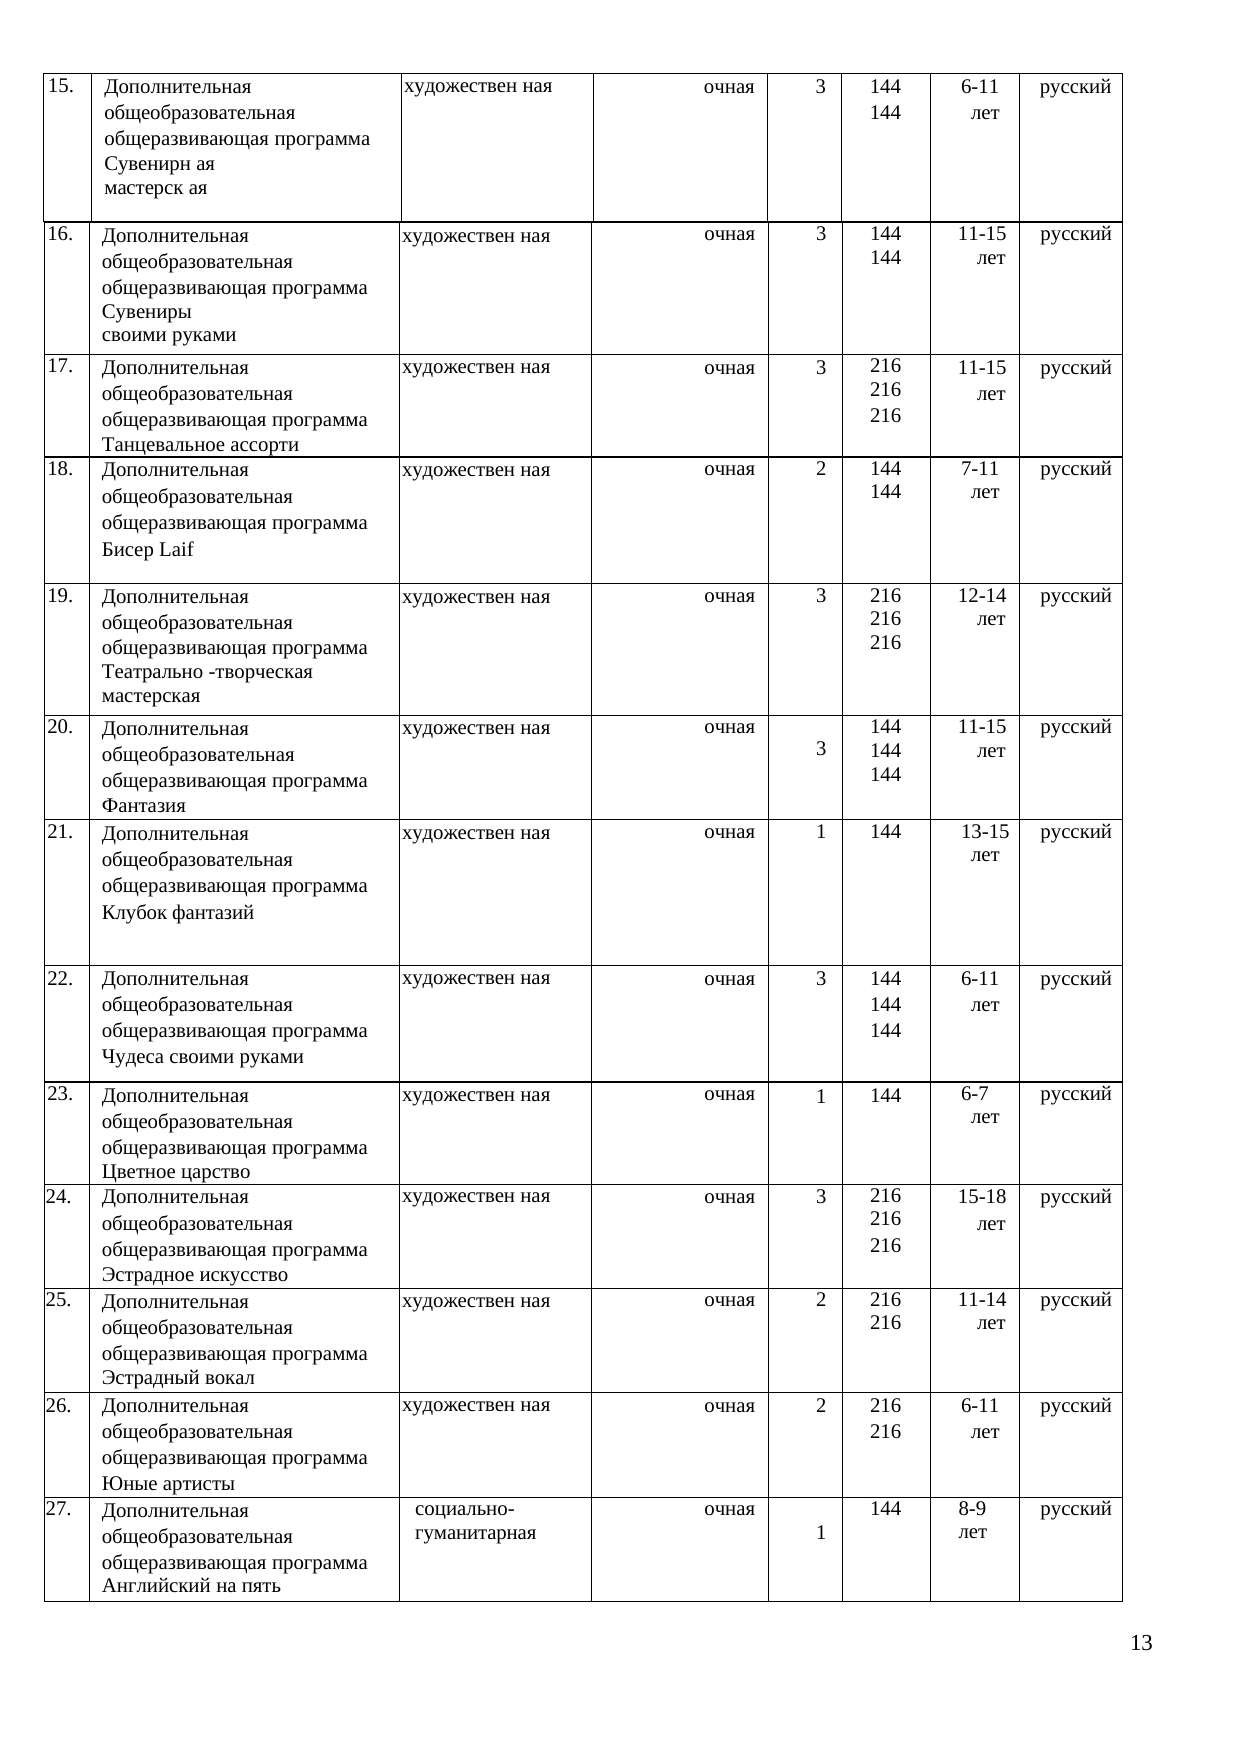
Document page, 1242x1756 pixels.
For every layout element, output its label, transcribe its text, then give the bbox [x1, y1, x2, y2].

table_cell [45, 1083, 89, 1183]
table_header русский [1020, 223, 1122, 353]
table_cell 11-14 лет [931, 1289, 1019, 1392]
table_cell художествен ная [400, 1289, 591, 1392]
table_cell русский [1020, 74, 1122, 221]
table_cell 11-15 лет [931, 355, 1019, 456]
table_cell 1 [769, 1083, 842, 1183]
table_cell русский [1020, 1185, 1122, 1288]
table_cell художествен ная [400, 1083, 591, 1183]
table_cell очная [592, 1083, 768, 1183]
table_cell Дополнительная общеобразовательная общеразвивающая программа Чудеса своими руками [90, 966, 399, 1081]
table_cell очная [592, 966, 768, 1081]
table_cell 6-11 лет [931, 966, 1019, 1081]
table_cell 144 144 [842, 74, 930, 221]
table_cell 3 [769, 1185, 842, 1288]
table_header 144 144 [843, 223, 930, 353]
table_cell очная [592, 820, 768, 965]
table_cell 6-7 лет [931, 1083, 1019, 1183]
table_cell 216 216 216 [843, 584, 930, 715]
table_cell Дополнительная общеобразовательная общеразвивающая программа Танцевальное ассорти [90, 355, 399, 456]
table_cell Дополнительная общеобразовательная общеразвивающая программа Юные артисты [90, 1393, 399, 1497]
table_cell 144 [843, 1083, 930, 1183]
table_cell Дополнительная общеобразовательная общеразвивающая программа Цветное царство [90, 1083, 399, 1183]
table_cell очная [592, 355, 768, 456]
table_cell русский [1020, 458, 1122, 583]
table_cell [45, 820, 89, 965]
table_cell Дополнительная общеобразовательная общеразвивающая программа Эстрадное искусство [90, 1185, 399, 1288]
table_cell 144 144 144 [843, 716, 930, 819]
table_cell 3 [769, 355, 842, 456]
table_cell 13-15 лет [931, 820, 1019, 965]
table_cell русский [1020, 1393, 1122, 1497]
table_cell 216 216 216 [843, 1185, 930, 1288]
table_cell очная [592, 584, 768, 715]
table_cell [45, 1185, 89, 1288]
table_cell [45, 458, 89, 583]
table_cell 2 [769, 458, 842, 583]
table_cell 216 216 216 [843, 355, 930, 456]
table_cell 3 [769, 966, 842, 1081]
table_cell 15-18 лет [931, 1185, 1019, 1288]
table_cell Дополнительная общеобразовательная общеразвивающая программа Сувенирн ая мастерск ая [92, 74, 401, 221]
table_cell Дополнительная общеобразовательная общеразвивающая программа Эстрадный вокал [90, 1289, 399, 1392]
table_cell русский [1020, 1083, 1122, 1183]
table_cell 216 216 [843, 1289, 930, 1392]
table_cell 144 [843, 820, 930, 965]
table_cell [45, 966, 89, 1081]
table_cell русский [1020, 1289, 1122, 1392]
table_cell очная [592, 1393, 768, 1497]
table_cell русский [1020, 716, 1122, 819]
table_cell [45, 1393, 89, 1497]
table_cell художествен ная [402, 74, 593, 221]
table_header художествен ная [400, 223, 591, 353]
table_cell русский [1020, 966, 1122, 1081]
table_cell 144 144 144 [843, 966, 930, 1081]
table_cell 144 144 [843, 458, 930, 583]
table_cell русский [1020, 1498, 1122, 1601]
table_cell художествен ная [400, 584, 591, 715]
table_cell русский [1020, 584, 1122, 715]
table_cell 144 [843, 1498, 930, 1601]
table_cell очная [592, 1289, 768, 1392]
table_cell 12-14 лет [931, 584, 1019, 715]
table_header [45, 223, 89, 353]
table_cell Дополнительная общеобразовательная общеразвивающая программа Английский на пять [90, 1498, 399, 1601]
table_cell художествен ная [400, 1393, 591, 1497]
table_cell Дополнительная общеобразовательная общеразвивающая программа Фантазия [90, 716, 399, 819]
table_cell Дополнительная общеобразовательная общеразвивающая программа Клубок фантазий [90, 820, 399, 965]
table_cell художествен ная [400, 355, 591, 456]
table_cell 11-15 лет [931, 716, 1019, 819]
table_cell [45, 716, 89, 819]
table_cell художествен ная [400, 1185, 591, 1288]
table_cell художествен ная [400, 820, 591, 965]
table_cell русский [1020, 820, 1122, 965]
table_cell 3 [769, 584, 842, 715]
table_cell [400, 1498, 591, 1601]
table_cell художествен ная [400, 458, 591, 583]
table_cell 3 [768, 74, 841, 221]
table_cell очная [592, 1185, 768, 1288]
table_cell Дополнительная общеобразовательная общеразвивающая программа Бисер Laif [90, 458, 399, 583]
table_cell [45, 1498, 89, 1601]
table_cell очная [592, 716, 768, 819]
table_header 3 [769, 223, 842, 353]
table_cell 8-9 лет [931, 1498, 1019, 1601]
table_cell 1 [769, 1498, 842, 1601]
table_header очная [592, 223, 768, 353]
table_cell художествен ная [400, 966, 591, 1081]
table_cell [45, 1289, 89, 1392]
table_cell очная [592, 1498, 768, 1601]
table_cell [45, 355, 89, 456]
table_cell 6-11 лет [931, 74, 1019, 221]
table_cell русский [1020, 355, 1122, 456]
table_cell 7-11 лет [931, 458, 1019, 583]
table_header Дополнительная общеобразовательная общеразвивающая программа Сувениры своими руками [90, 223, 399, 353]
table_cell [44, 74, 91, 221]
table_cell 216 216 [843, 1393, 930, 1497]
table_cell художествен ная [400, 716, 591, 819]
table_cell 2 [769, 1289, 842, 1392]
table_cell 6-11 лет [931, 1393, 1019, 1497]
table_cell 3 [769, 716, 842, 819]
table_cell 1 [769, 820, 842, 965]
table_cell очная [592, 458, 768, 583]
table_cell Дополнительная общеобразовательная общеразвивающая программа Театрально -творческая мастерская [90, 584, 399, 715]
table_header 11-15 лет [931, 223, 1019, 353]
table_cell [45, 584, 89, 715]
table_cell 2 [769, 1393, 842, 1497]
table_cell очная [594, 74, 767, 221]
